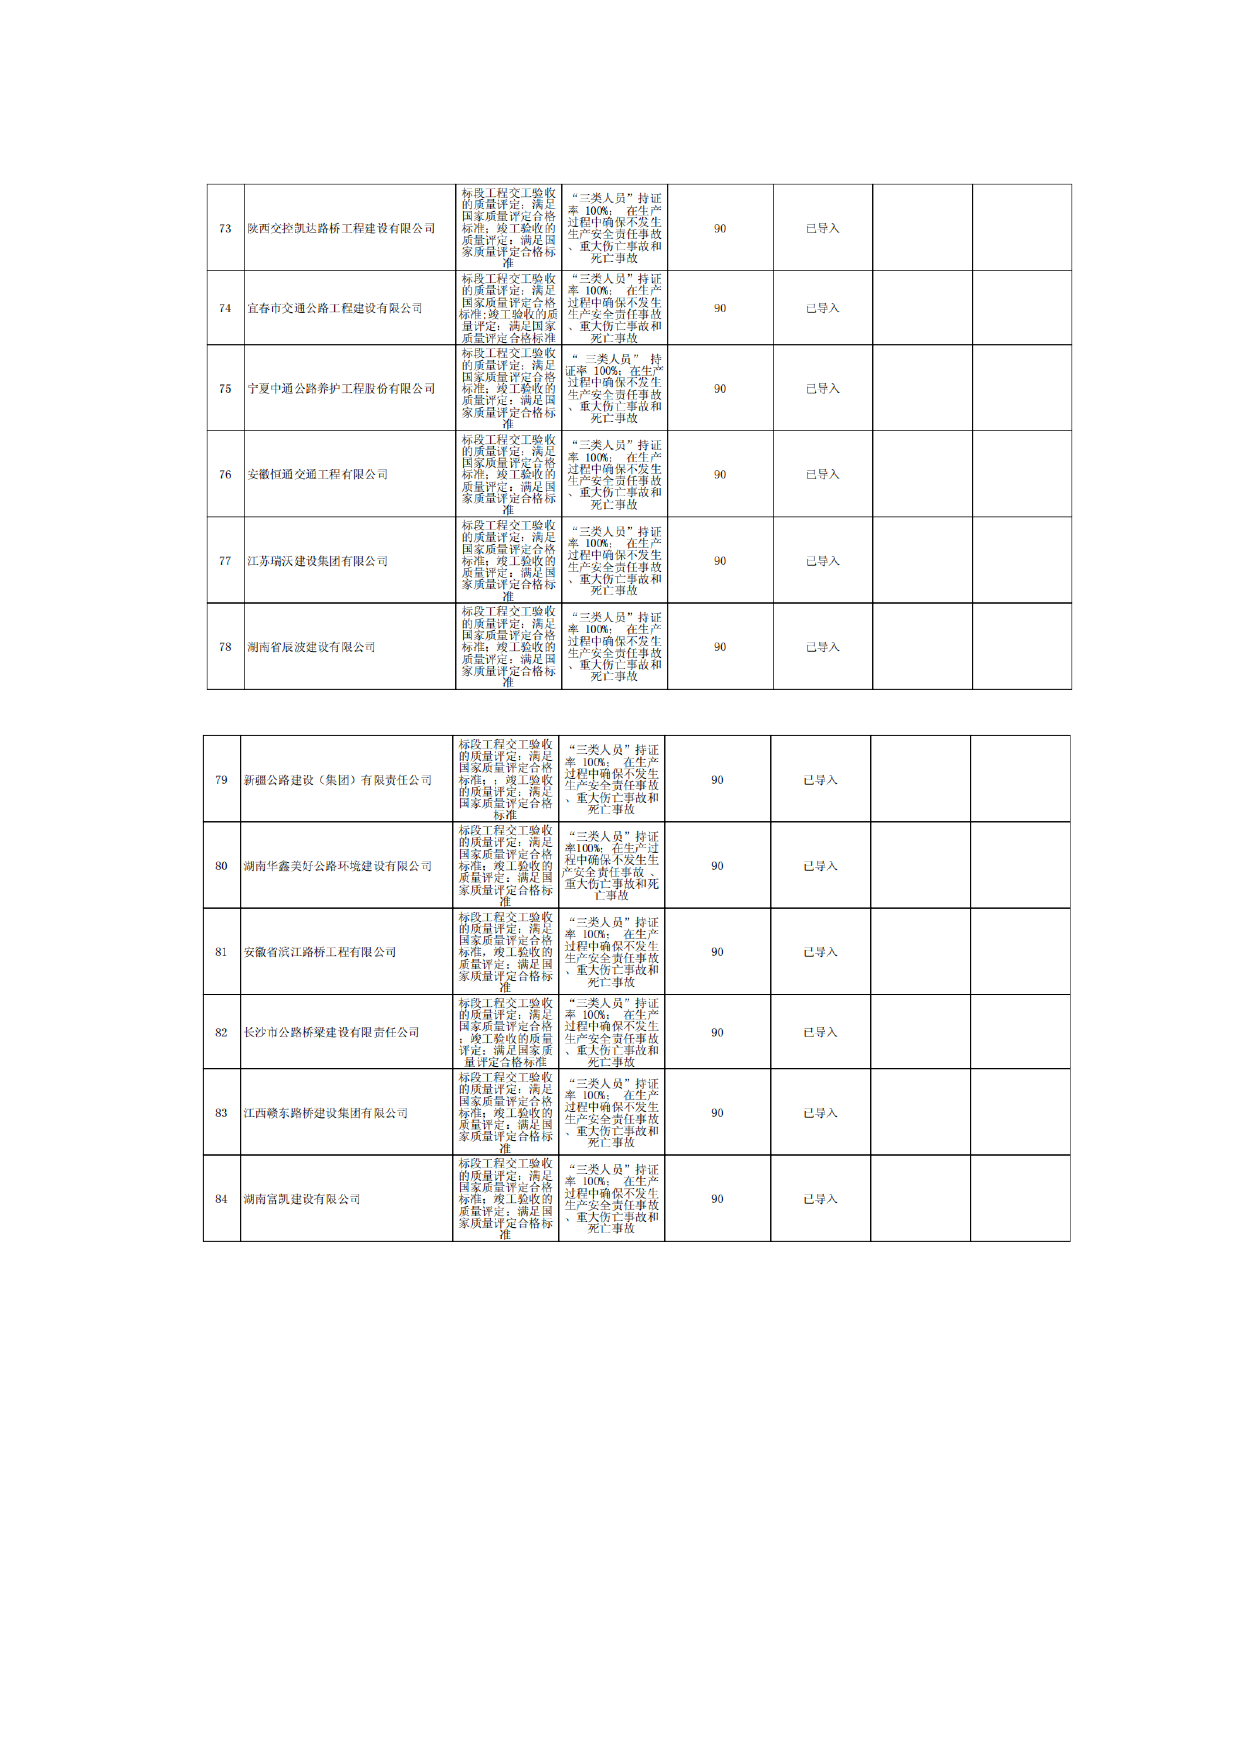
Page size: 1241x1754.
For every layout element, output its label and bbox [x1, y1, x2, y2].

picture [187, 162, 1092, 1267]
